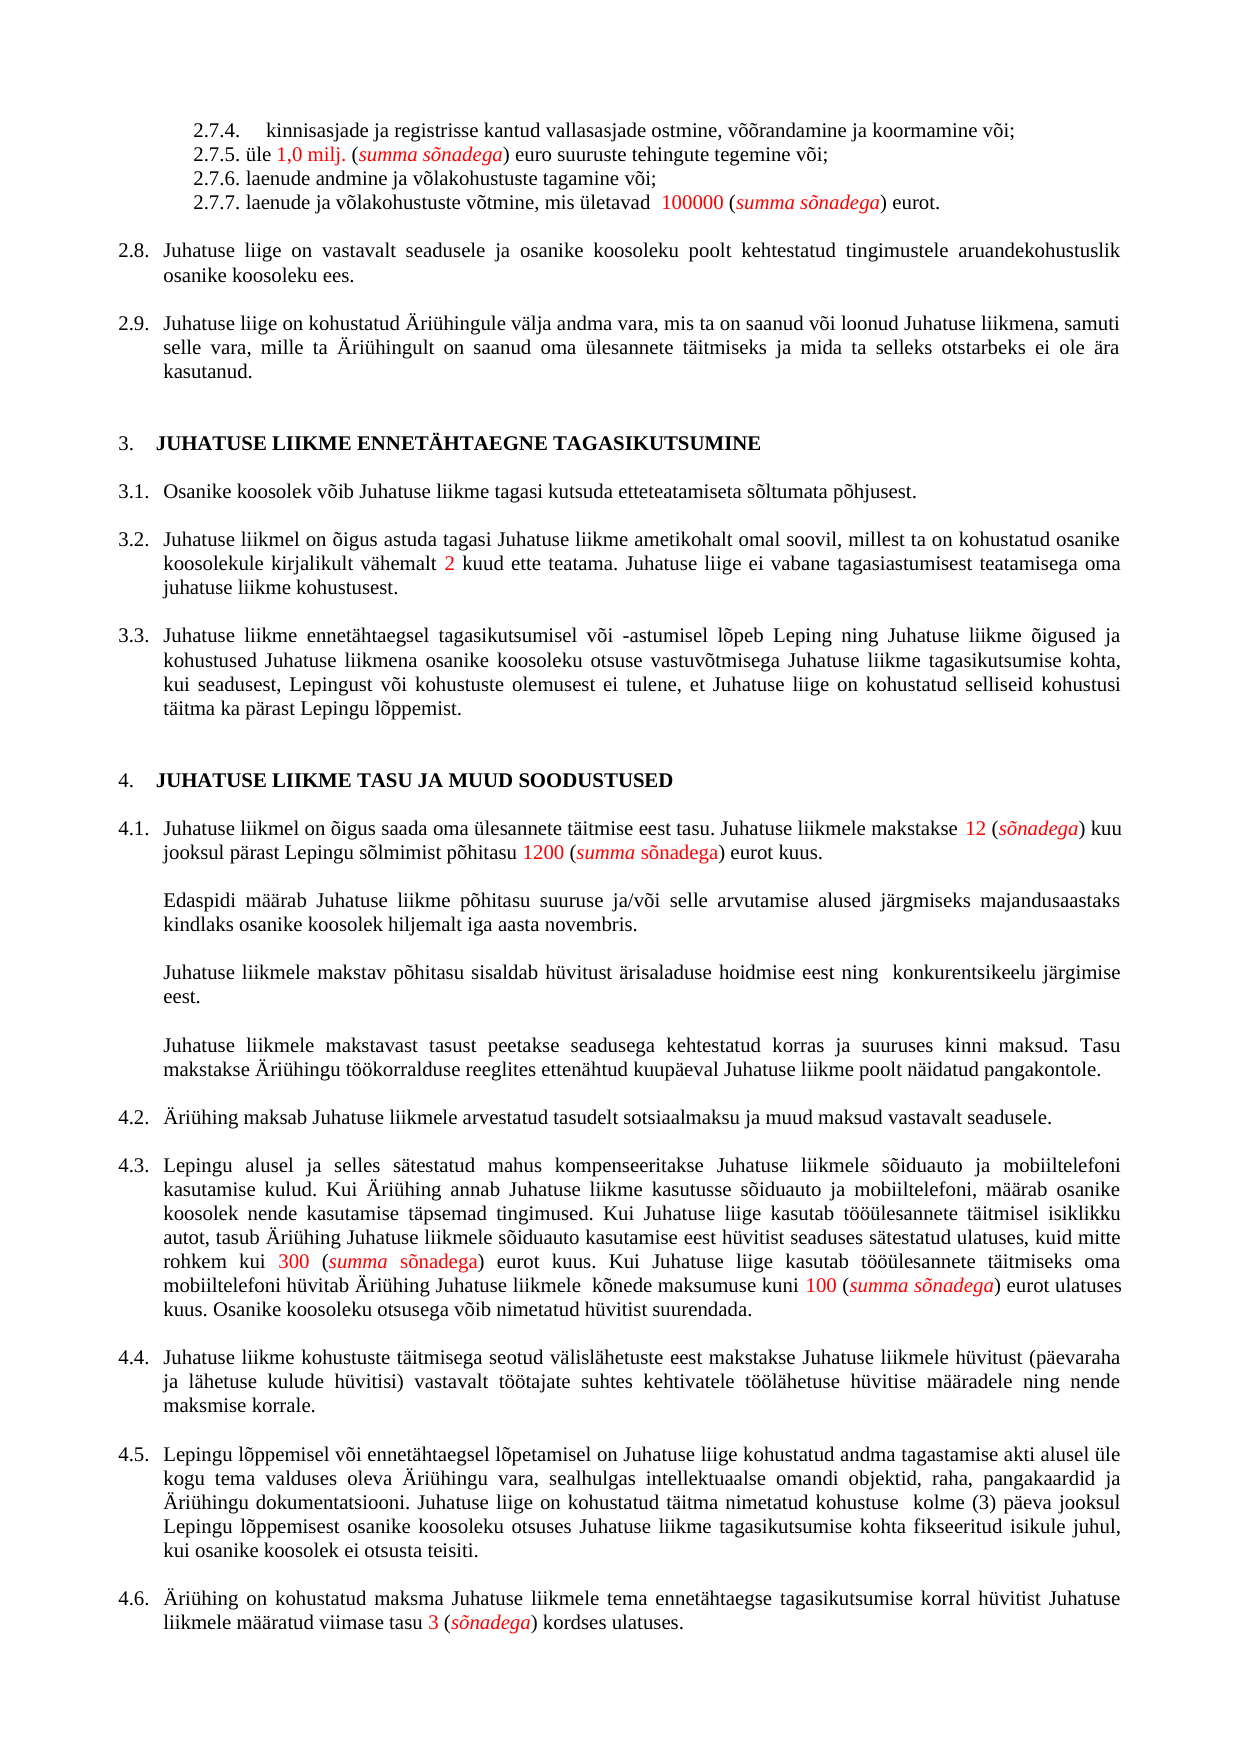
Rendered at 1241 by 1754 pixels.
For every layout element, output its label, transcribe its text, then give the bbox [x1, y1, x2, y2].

list Äriühing maksab Juhatuse liikmele arvestatud tasudelt sotsiaalmaksu ja muud maksud vastavalt seadusele. [118, 1105, 1122, 1129]
list Juhatuse liige on vastavalt seadusele ja osanike koosoleku poolt kehtestatud tingimustele aruandekohustuslik osanike koosoleku ees. [118, 238, 1122, 287]
list Juhatuse liige on kohustatud Äriühingule välja andma vara, mis ta on saanud või loonud Juhatuse liikmena, samuti selle vara, mille ta Äriühingult on saanud oma ülesannete täitmiseks ja mida ta selleks otstarbeks ei ole ära kasutanud. [118, 311, 1122, 383]
list Juhatuse liikme kohustuste täitmisega seotud välislähetuste eest makstakse Juhatuse liikmele hüvitust (päevaraha ja lähetuse kulude hüvitisi) vastavalt töötajate suhtes kehtivatele töölähetuse hüvitise määradele ning nende maksmise korrale. [118, 1345, 1122, 1417]
list Lepingu alusel ja selles sätestatud mahus kompenseeritakse Juhatuse liikmele sõiduauto ja mobiiltelefoni kasutamise kulud. Kui Äriühing annab Juhatuse liikme kasutusse sõiduauto ja mobiiltelefoni, määrab osanike koosolek nende kasutamise täpsemad tingimused. Kui Juhatuse liige kasutab tööülesannete täitmisel isiklikku autot, tasub Äriühing Juhatuse liikmele sõiduauto kasutamise eest hüvitist seaduses sätestatud ulatuses, kuid mitte rohkem kui 300 (summa sõnadega) eurot kuus. Kui Juhatuse liige kasutab tööülesannete täitmiseks oma mobiiltelefoni hüvitab Äriühing Juhatuse liikmele kõnede maksumuse kuni 100 (summa sõnadega) eurot ulatuses kuus. Osanike koosoleku otsusega võib nimetatud hüvitist suurendada. [118, 1153, 1122, 1321]
list Juhatuse liikmel on õigus astuda tagasi Juhatuse liikme ametikohalt omal soovil, millest ta on kohustatud osanike koosolekule kirjalikult vähemalt 2 kuud ette teatama. Juhatuse liige ei vabane tagasiastumisest teatamisega oma juhatuse liikme kohustusest. [118, 527, 1122, 599]
list Osanike koosolek võib Juhatuse liikme tagasi kutsuda etteteatamiseta sõltumata põhjusest. [118, 479, 1122, 503]
list kinnisasjade ja registrisse kantud vallasasjade ostmine, võõrandamine ja koormamine või; [193, 118, 1122, 142]
text Edaspidi määrab Juhatuse liikme põhitasu suuruse ja/või selle arvutamise alused järgmiseks majandusaastaks kindlaks osanike koosolek hiljemalt iga aasta novembris. [163, 864, 1122, 936]
list Juhatuse liikme ennetähtaegsel tagasikutsumisel või -astumisel lõpeb Leping ning Juhatuse liikme õigused ja kohustused Juhatuse liikmena osanike koosoleku otsuse vastuvõtmisega Juhatuse liikme tagasikutsumise kohta, kui seadusest, Lepingust või kohustuste olemusest ei tulene, et Juhatuse liige on kohustatud selliseid kohustusi täitma ka pärast Lepingu lõppemist. [118, 623, 1122, 720]
list Lepingu lõppemisel või ennetähtaegsel lõpetamisel on Juhatuse liige kohustatud andma tagastamise akti alusel üle kogu tema valduses oleva Äriühingu vara, sealhulgas intellektuaalse omandi objektid, raha, pangakaardid ja Äriühingu dokumentatsiooni. Juhatuse liige on kohustatud täitma nimetatud kohustuse kolme (3) päeva jooksul Lepingu lõppemisest osanike koosoleku otsuses Juhatuse liikme tagasikutsumise kohta fikseeritud isikule juhul, kui osanike koosolek ei otsusta teisiti. [118, 1442, 1122, 1562]
text Juhatuse liikmele makstav põhitasu sisaldab hüvitust ärisaladuse hoidmise eest ning konkurentsikeelu järgimise eest. [163, 960, 1122, 1008]
list Äriühing on kohustatud maksma Juhatuse liikmele tema ennetähtaegse tagasikutsumise korral hüvitist Juhatuse liikmele määratud viimase tasu 3 (sõnadega) kordses ulatuses. [118, 1586, 1122, 1634]
text Juhatuse liikmele makstavast tasust peetakse seadusega kehtestatud korras ja suuruses kinni maksud. Tasu makstakse Äriühingu töökorralduse reeglites ettenähtud kuupäeval Juhatuse liikme poolt näidatud pangakontole. [163, 1032, 1122, 1081]
list laenude ja võlakohustuste võtmine, mis ületavad 100000 (summa sõnadega) eurot. [193, 190, 1122, 214]
list laenude andmine ja võlakohustuste tagamine või; [193, 166, 1122, 190]
list JUHATUSE LIIKME ENNETÄHTAEGNE TAGASIKUTSUMINE [118, 431, 1122, 455]
list üle 1,0 milj. (summa sõnadega) euro suuruste tehingute tegemine või; [193, 142, 1122, 166]
list Juhatuse liikmel on õigus saada oma ülesannete täitmise eest tasu. Juhatuse liikmele makstakse 12 (sõnadega) kuu jooksul pärast Lepingu sõlmimist põhitasu 1200 (summa sõnadega) eurot kuus. [118, 816, 1122, 864]
list JUHATUSE LIIKME TASU JA MUUD SOODUSTUSED [118, 768, 1122, 792]
